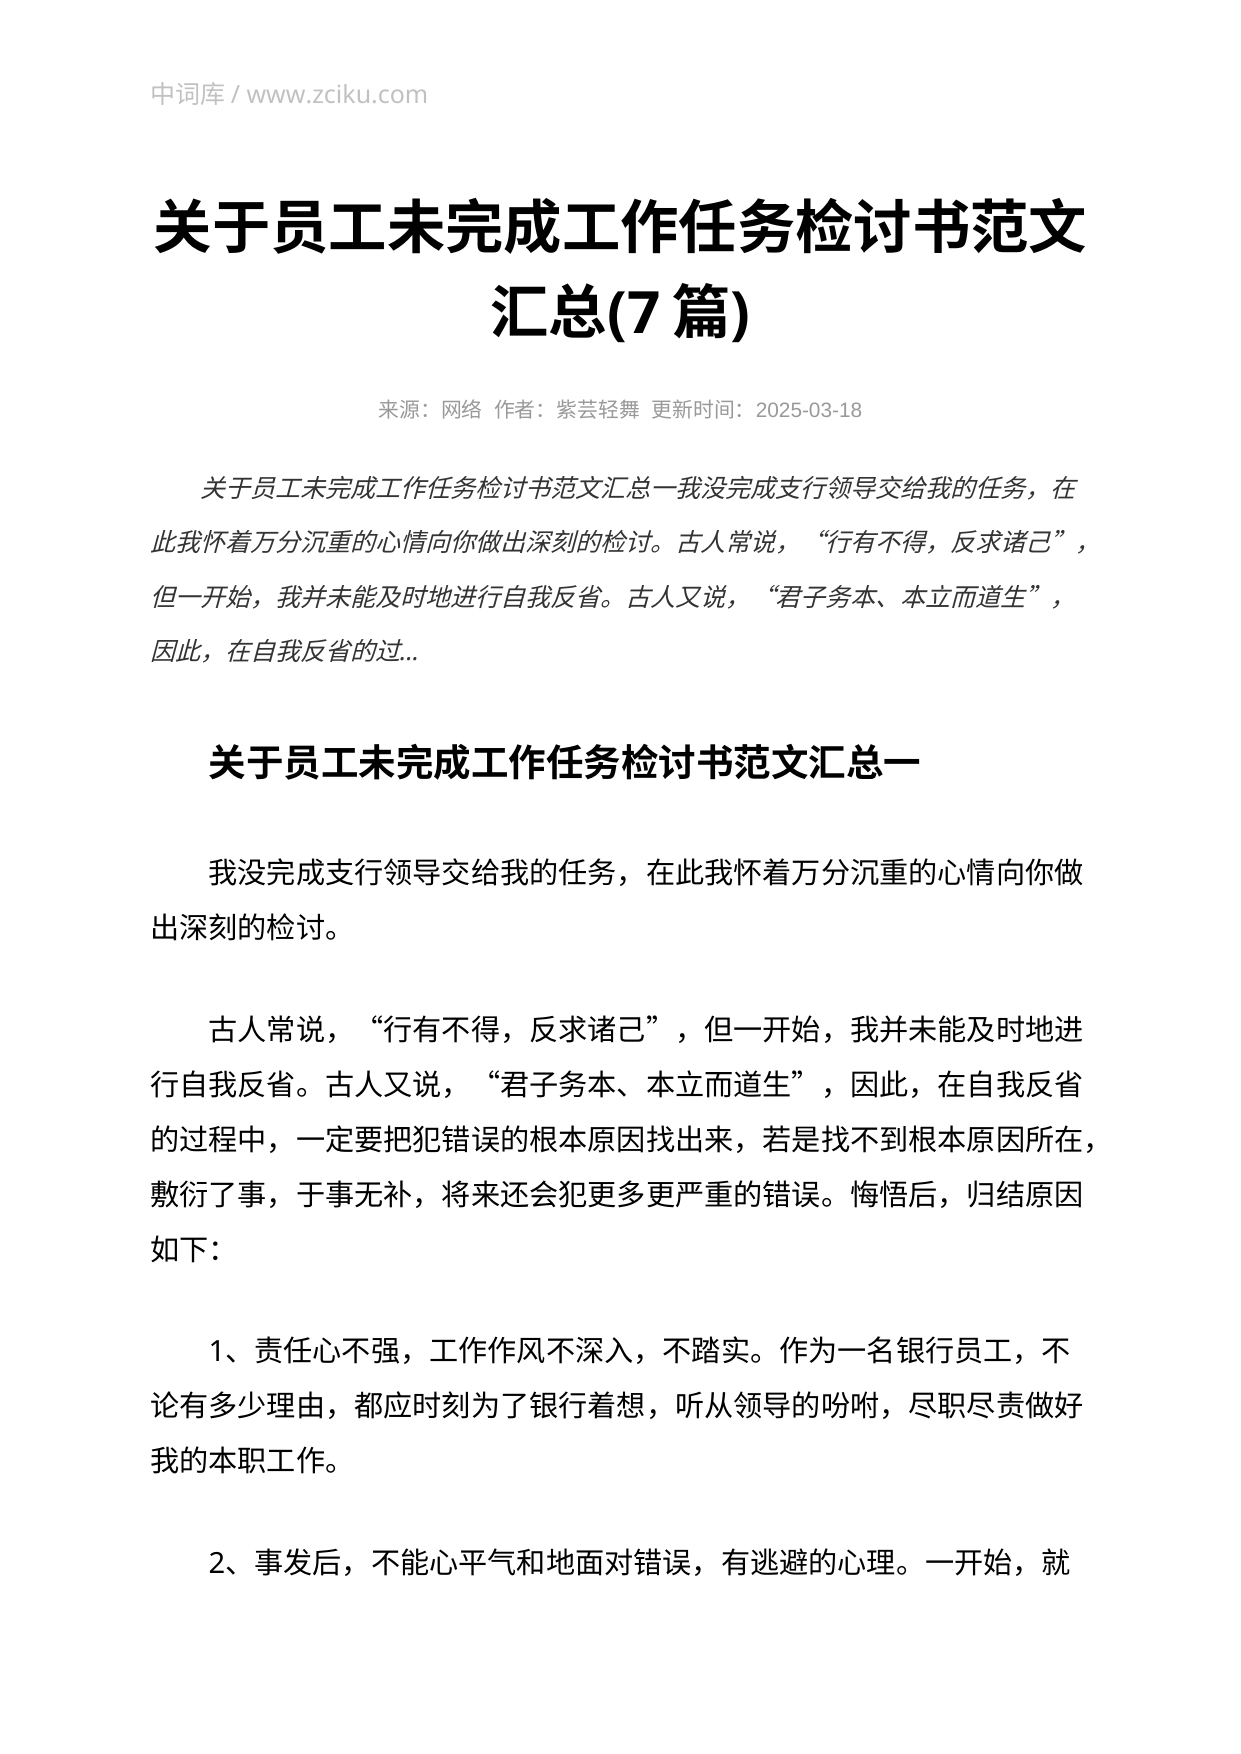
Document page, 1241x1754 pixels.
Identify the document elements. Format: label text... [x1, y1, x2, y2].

text 1、责任心不强，工作作风不深入，不踏实。作为一名银行员工，不论有多少理由，都应时刻为了银行着想，听从领导的吩咐，尽职尽责做好我的本职工作。 [150, 1328, 1090, 1480]
subtitle 关于员工未完成工作任务检讨书范文汇总(7篇) [150, 181, 1090, 351]
text 来源：网络 作者：紫芸轻舞 更新时间：2025-03-18 [150, 397, 1090, 421]
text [150, 1540, 1090, 1582]
text 关于员工未完成工作任务检讨书范文汇总一 [150, 733, 1090, 787]
text 关于员工未完成工作任务检讨书范文汇总一我没完成支行领导交给我的任务，在此我怀着万分沉重的心情向你做出深刻的检讨。古人常说，“行有不得，反求诸己”，但一开始，我并未能及时地进行自我反省。古人又说，“君子务本、本立而道生”，因此，在自我反省的过... [150, 468, 1090, 668]
text 我没完成支行领导交给我的任务，在此我怀着万分沉重的心情向你做出深刻的检讨。 [150, 850, 1090, 947]
text 古人常说，“行有不得，反求诸己”，但一开始，我并未能及时地进行自我反省。古人又说，“君子务本、本立而道生”，因此，在自我反省的过程中，一定要把犯错误的根本原因找出来，若是找不到根本原因所在，敷衍了事，于事无补，将来还会犯更多更严重的错误。悔悟后，归结原因如下： [150, 1007, 1090, 1268]
